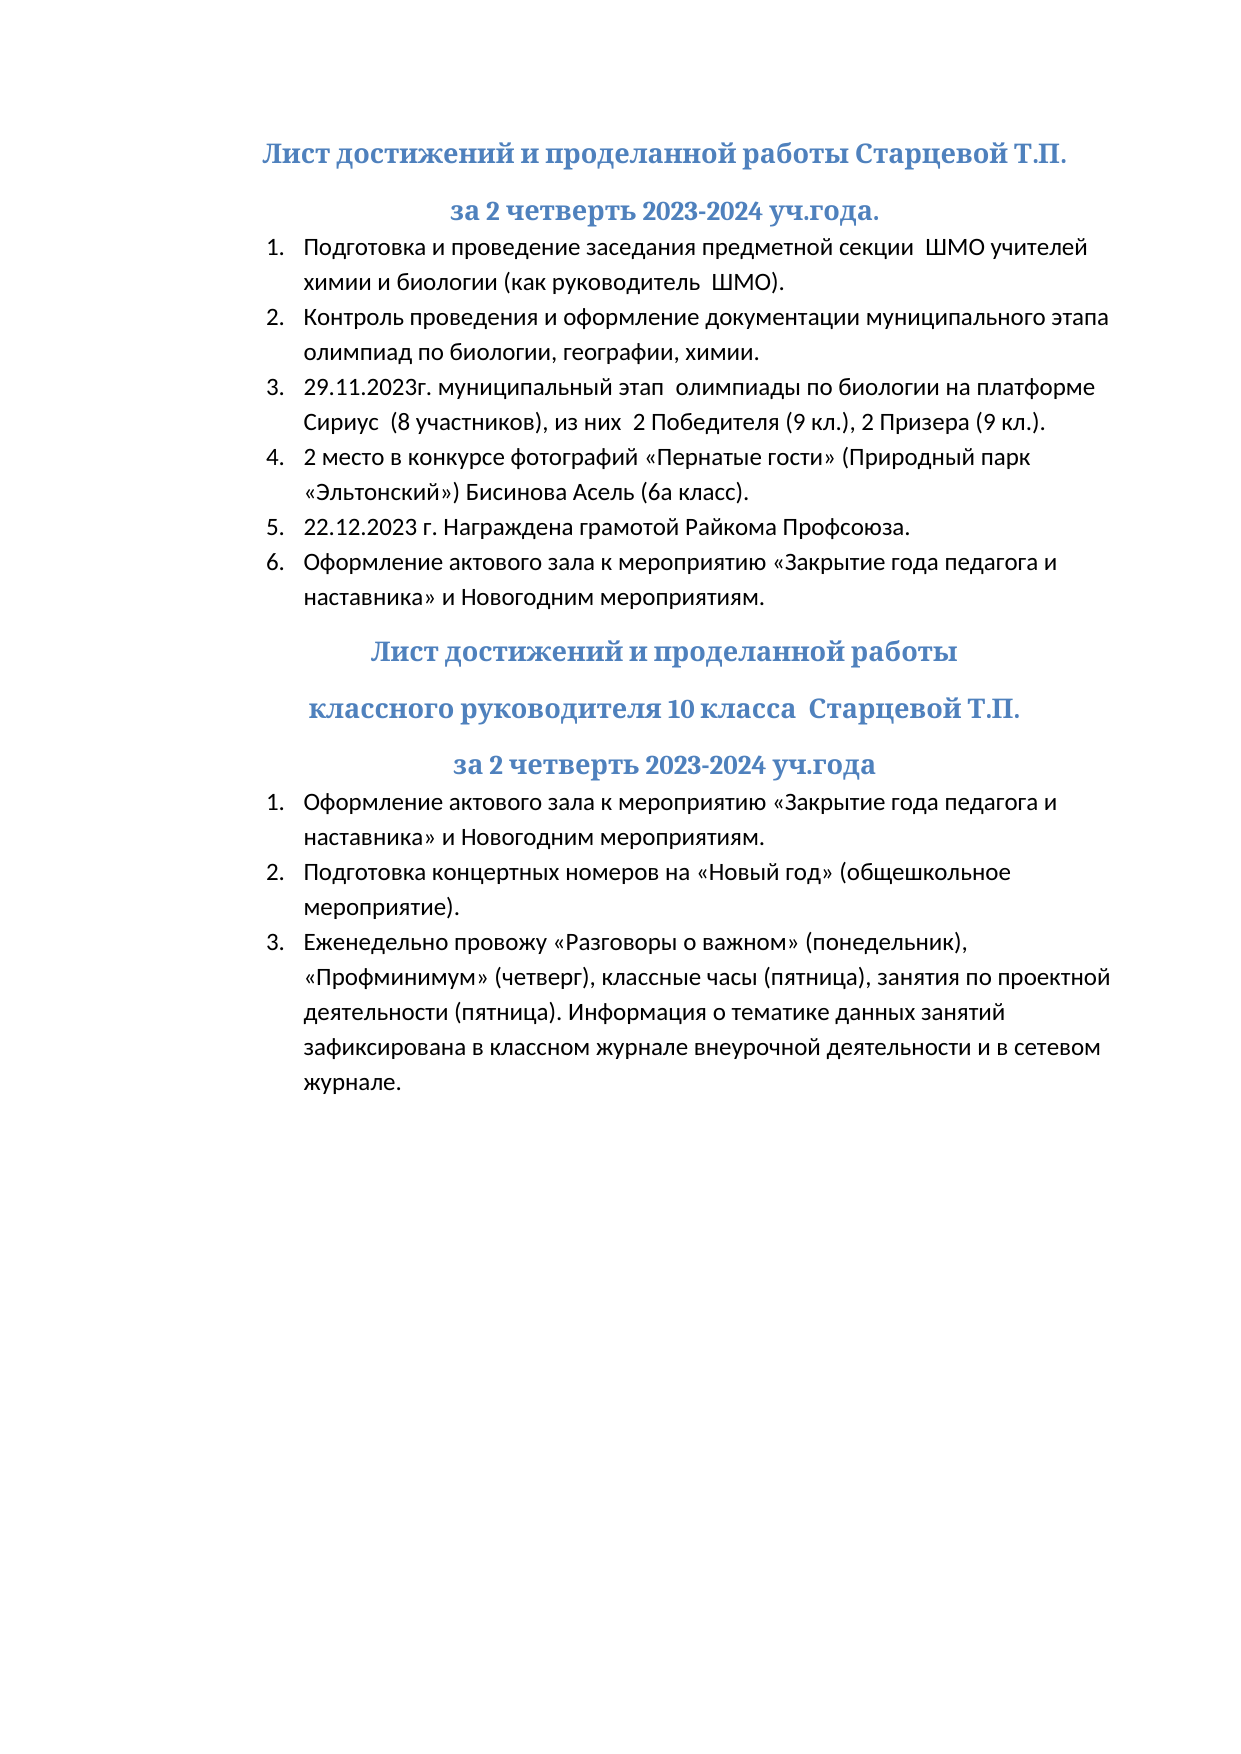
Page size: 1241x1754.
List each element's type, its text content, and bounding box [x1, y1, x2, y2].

subtitle классного руководителя 10 класса Старцевой Т.П. [177, 694, 1152, 725]
subtitle Лист достижений и проделанной работы [177, 637, 1152, 668]
list Подготовка и проведение заседания предметной секции ШМО учителей химии и биологии (как руководитель ШМО). [266, 231, 1152, 297]
list 29.11.2023г. муниципальный этап олимпиады по биологии на платформе Сириус (8 участников), из них 2 Победителя (9 кл.), 2 Призера (9 кл.). [266, 371, 1152, 437]
list Еженедельно провожу «Разговоры о важном» (понедельник), «Профминимум» (четверг), классные часы (пятница), занятия по проектной деятельности (пятница). Информация о тематике данных занятий зафиксирована в классном журнале внеурочной деятельности и в сетевом журнале. [266, 926, 1152, 1096]
list Оформление актового зала к мероприятию «Закрытие года педагога и наставника» и Новогодним мероприятиям. [266, 786, 1152, 851]
list Подготовка концертных номеров на «Новый год» (общешкольное мероприятие). [266, 856, 1152, 921]
list 22.12.2023 г. Награждена грамотой Райкома Профсоюза. [266, 511, 1152, 542]
subtitle за 2 четверть 2023-2024 уч.года. [177, 196, 1152, 227]
subtitle Лист достижений и проделанной работы Старцевой Т.П. [177, 139, 1152, 170]
list Контроль проведения и оформление документации муниципального этапа олимпиад по биологии, географии, химии. [266, 301, 1152, 367]
list 2 место в конкурсе фотографий «Пернатые гости» (Природный парк «Эльтонский») Бисинова Асель (6а класс). [266, 441, 1152, 507]
subtitle за 2 четверть 2023-2024 уч.года [177, 750, 1152, 781]
list Оформление актового зала к мероприятию «Закрытие года педагога и наставника» и Новогодним мероприятиям. [266, 546, 1152, 612]
